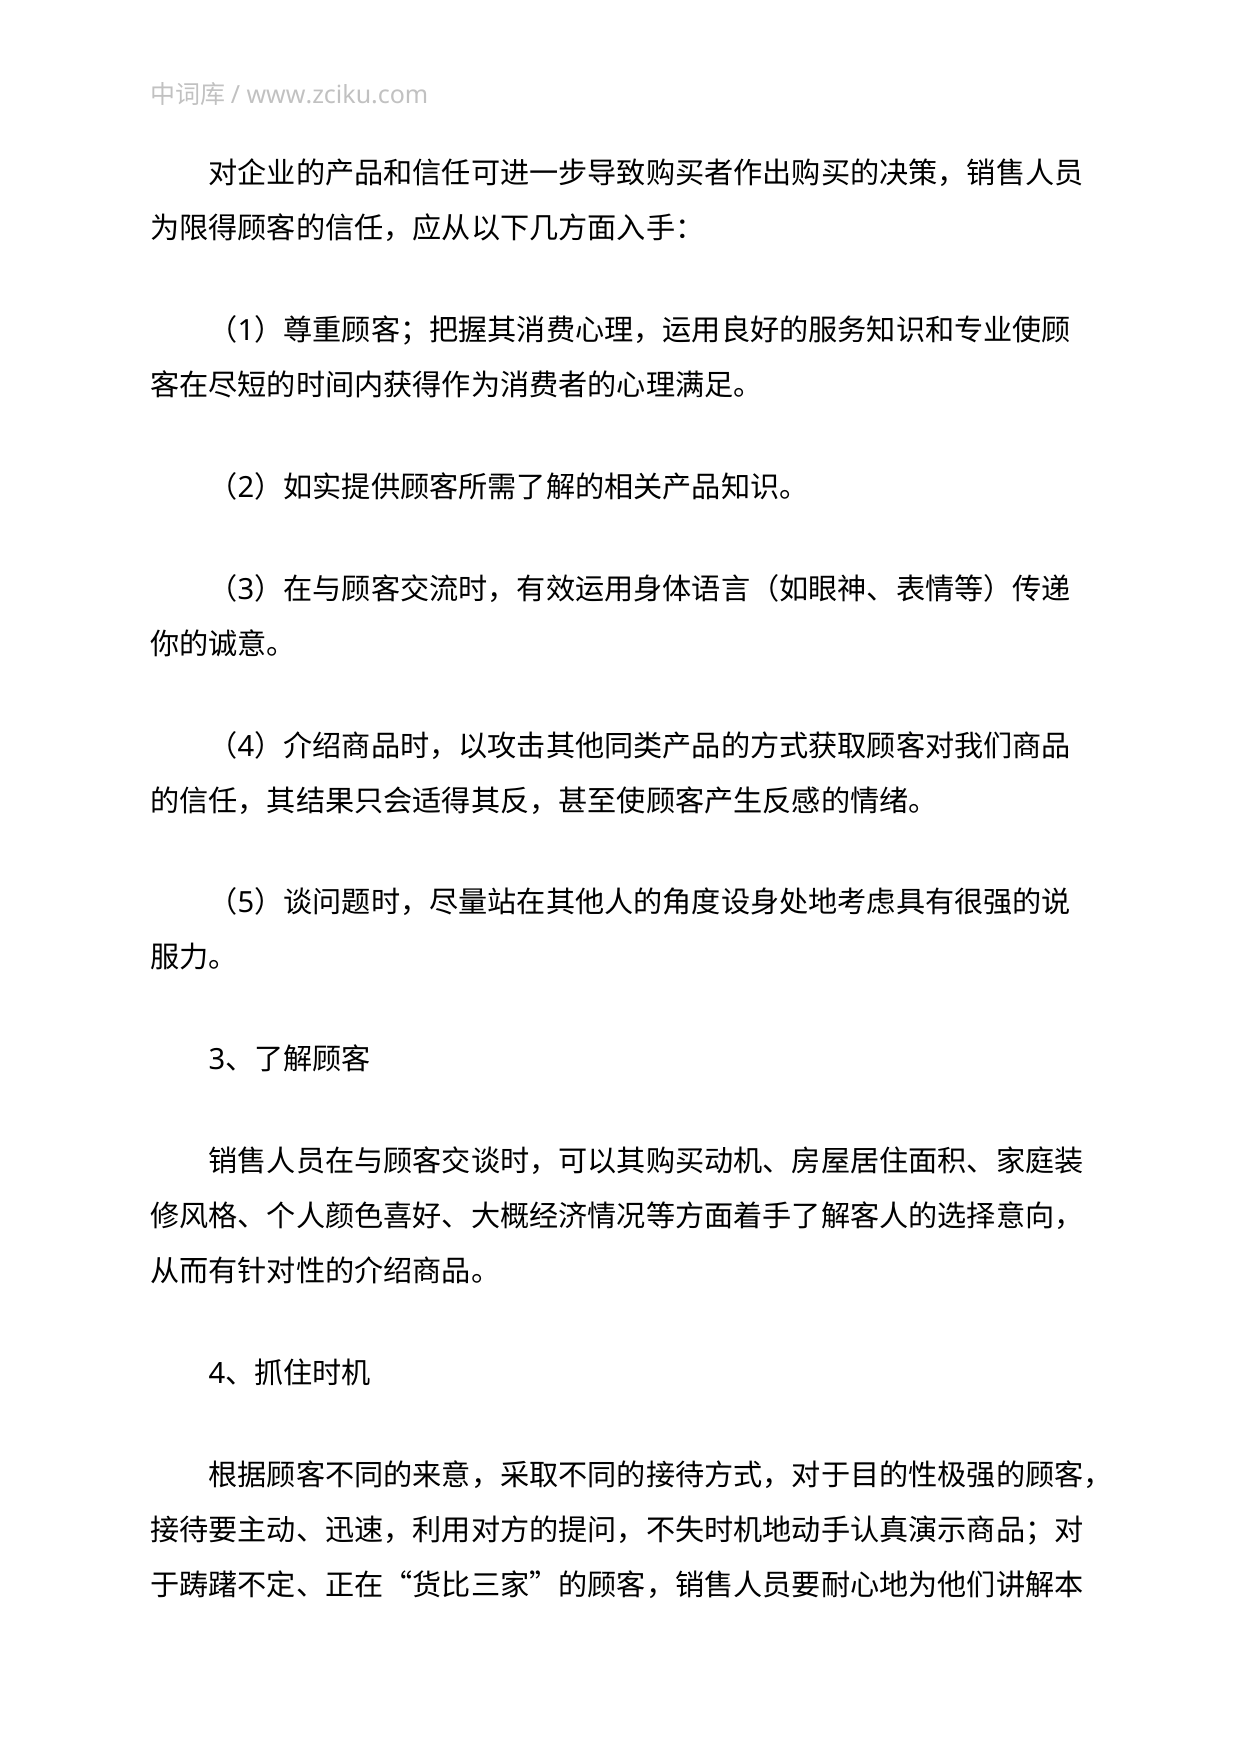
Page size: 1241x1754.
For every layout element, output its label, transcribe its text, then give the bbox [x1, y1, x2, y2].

text （2）如实提供顾客所需了解的相关产品知识。 [150, 463, 1090, 506]
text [150, 1451, 1090, 1603]
text （1）尊重顾客；把握其消费心理，运用良好的服务知识和专业使顾客在尽短的时间内获得作为消费者的心理满足。 [150, 307, 1090, 404]
text （5）谈问题时，尽量站在其他人的角度设身处地考虑具有很强的说服力。 [150, 879, 1090, 976]
text 3、了解顾客 [150, 1036, 1090, 1078]
text 销售人员在与顾客交谈时，可以其购买动机、房屋居住面积、家庭装修风格、个人颜色喜好、大概经济情况等方面着手了解客人的选择意向，从而有针对性的介绍商品。 [150, 1138, 1090, 1290]
text （3）在与顾客交流时，有效运用身体语言（如眼神、表情等）传递你的诚意。 [150, 565, 1090, 663]
text 对企业的产品和信任可进一步导致购买者作出购买的决策，销售人员为限得顾客的信任，应从以下几方面入手： [150, 150, 1090, 247]
text 4、抓住时机 [150, 1349, 1090, 1392]
text （4）介绍商品时，以攻击其他同类产品的方式获取顾客对我们商品的信任，其结果只会适得其反，甚至使顾客产生反感的情绪。 [150, 722, 1090, 819]
